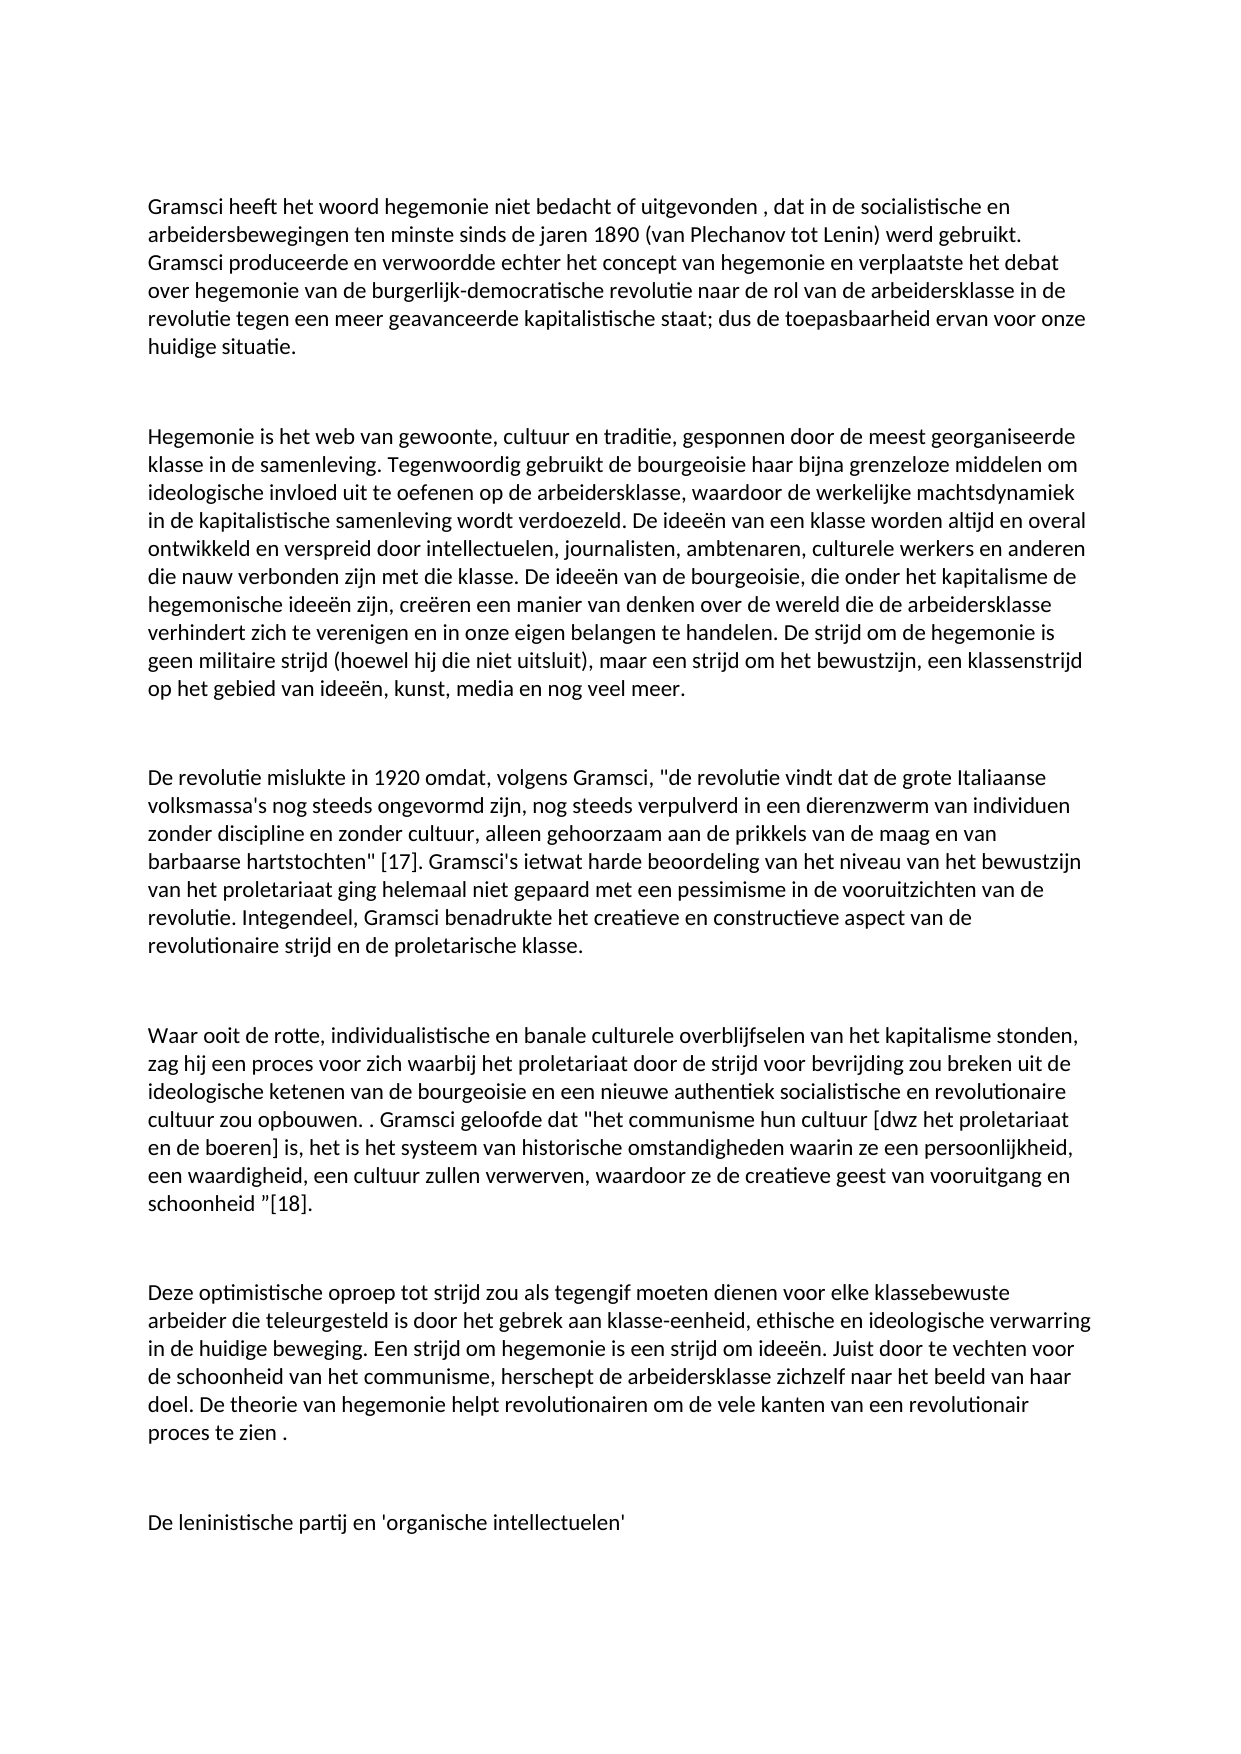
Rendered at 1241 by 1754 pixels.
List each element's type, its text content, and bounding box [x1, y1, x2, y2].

text Waar ooit de rotte, individualistische en banale culturele overblijfselen van het kapitalisme stonden, zag hij een proces voor zich waarbij het proletariaat door de strijd voor bevrijding zou breken uit de ideologische ketenen van de bourgeoisie en een nieuwe authentiek socialistische en revolutionaire cultuur zou opbouwen. . Gramsci geloofde dat "het communisme hun cultuur [dwz het proletariaat en de boeren] is, het is het systeem van historische omstandigheden waarin ze een persoonlijkheid, een waardigheid, een cultuur zullen verwerven, waardoor ze de creatieve geest van vooruitgang en schoonheid ”[18]. [148, 1021, 1093, 1217]
text Deze optimistische oproep tot strijd zou als tegengif moeten dienen voor elke klassebewuste arbeider die teleurgesteld is door het gebrek aan klasse-eenheid, ethische en ideologische verwarring in de huidige beweging. Een strijd om hegemonie is een strijd om ideeën. Juist door te vechten voor de schoonheid van het communisme, herschept de arbeidersklasse zichzelf naar het beeld van haar doel. De theorie van hegemonie helpt revolutionairen om de vele kanten van een revolutionair proces te zien . [148, 1278, 1093, 1446]
text Hegemonie is het web van gewoonte, cultuur en traditie, gesponnen door de meest georganiseerde klasse in de samenleving. Tegenwoordig gebruikt de bourgeoisie haar bijna grenzeloze middelen om ideologische invloed uit te oefenen op de arbeidersklasse, waardoor de werkelijke machtsdynamiek in de kapitalistische samenleving wordt verdoezeld. De ideeën van een klasse worden altijd en overal ontwikkeld en verspreid door intellectuelen, journalisten, ambtenaren, culturele werkers en anderen die nauw verbonden zijn met die klasse. De ideeën van de bourgeoisie, die onder het kapitalisme de hegemonische ideeën zijn, creëren een manier van denken over de wereld die de arbeidersklasse verhindert zich te verenigen en in onze eigen belangen te handelen. De strijd om de hegemonie is geen militaire strijd (hoewel hij die niet uitsluit), maar een strijd om het bewustzijn, een klassenstrijd op het gebied van ideeën, kunst, media en nog veel meer. [148, 422, 1093, 702]
text De leninistische partij en 'organische intellectuelen' [148, 1508, 1093, 1536]
text Gramsci heeft het woord hegemonie niet bedacht of uitgevonden , dat in de socialistische en arbeidersbewegingen ten minste sinds de jaren 1890 (van Plechanov tot Lenin) werd gebruikt. Gramsci produceerde en verwoordde echter het concept van hegemonie en verplaatste het debat over hegemonie van de burgerlijk-democratische revolutie naar de rol van de arbeidersklasse in de revolutie tegen een meer geavanceerde kapitalistische staat; dus de toepasbaarheid ervan voor onze huidige situatie. [148, 192, 1093, 360]
text De revolutie mislukte in 1920 omdat, volgens Gramsci, "de revolutie vindt dat de grote Italiaanse volksmassa's nog steeds ongevormd zijn, nog steeds verpulverd in een dierenzwerm van individuen zonder discipline en zonder cultuur, alleen gehoorzaam aan de prikkels van de maag en van barbaarse hartstochten" [17]. Gramsci's ietwat harde beoordeling van het niveau van het bewustzijn van het proletariaat ging helemaal niet gepaard met een pessimisme in de vooruitzichten van de revolutie. Integendeel, Gramsci benadrukte het creatieve en constructieve aspect van de revolutionaire strijd en de proletarische klasse. [148, 763, 1093, 959]
